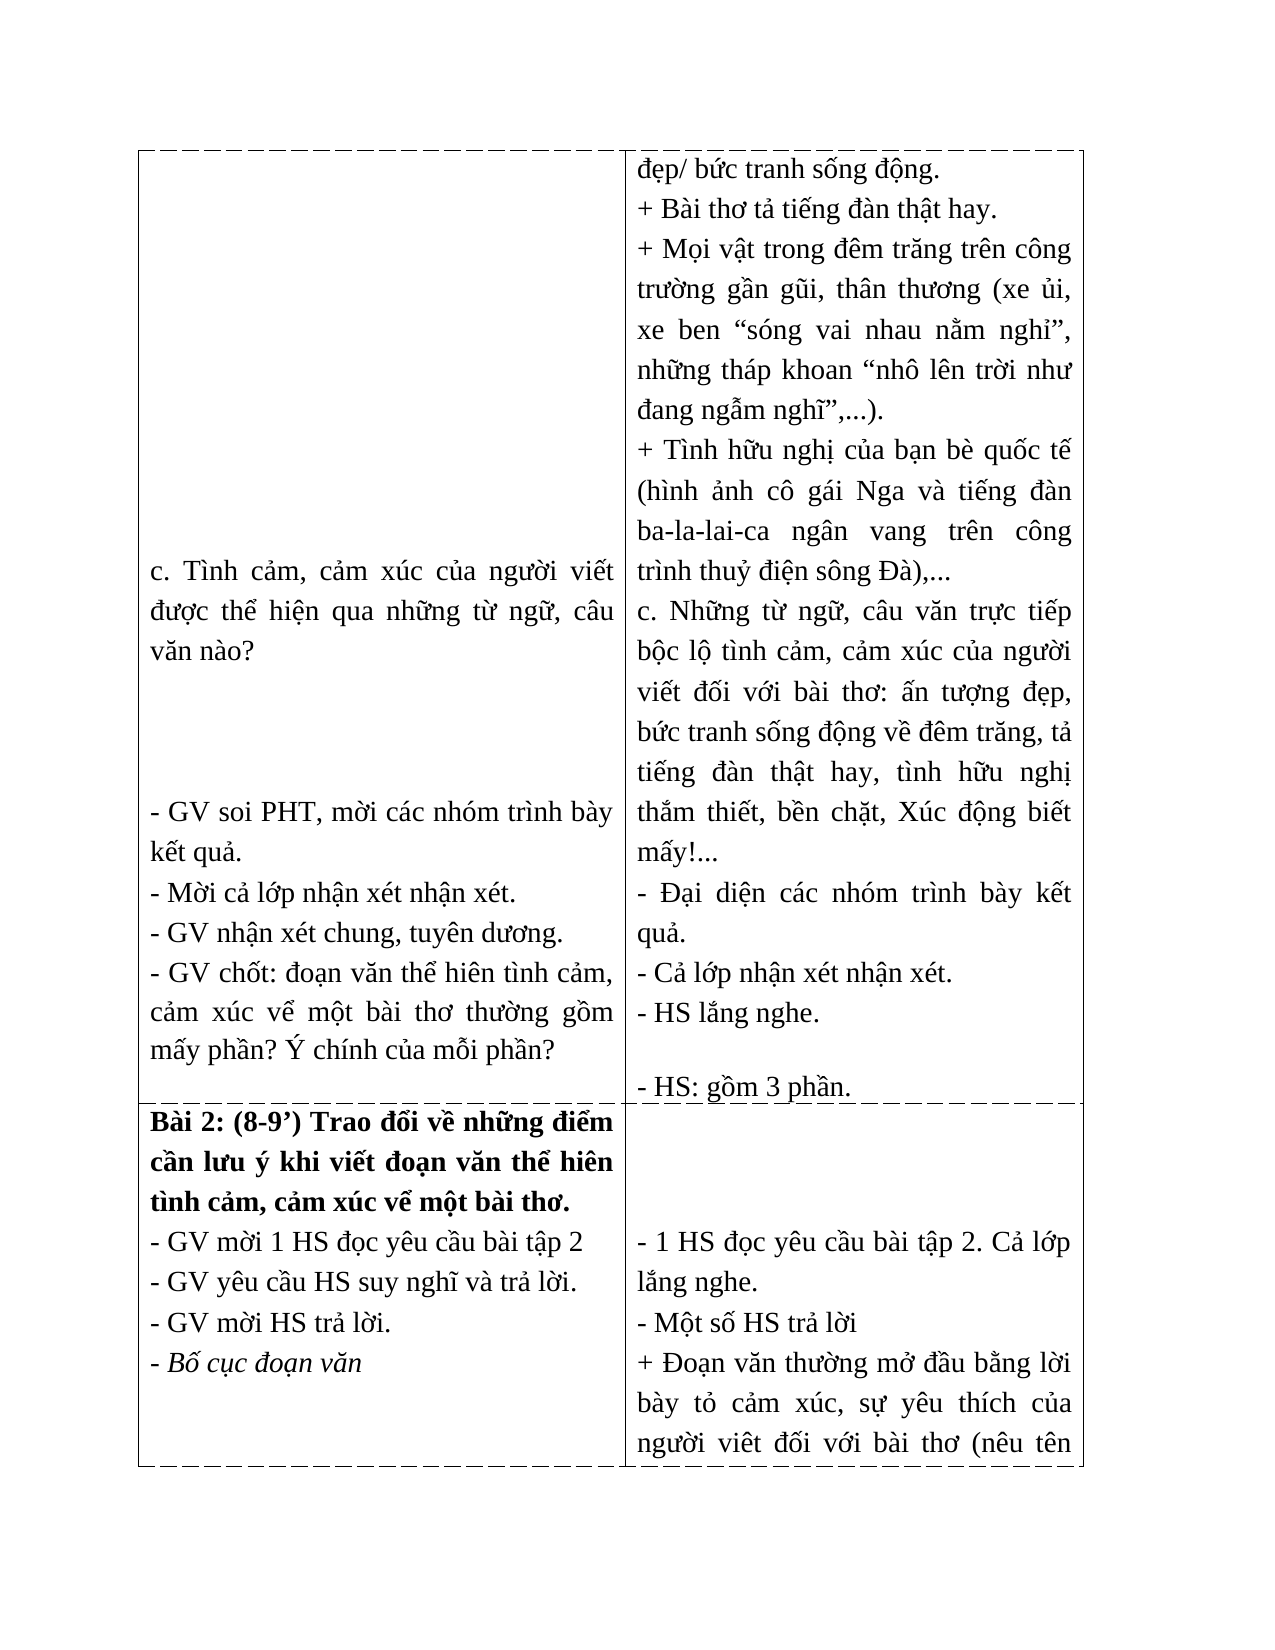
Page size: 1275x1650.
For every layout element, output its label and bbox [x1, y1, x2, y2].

table_cell [139, 150, 625, 1103]
table_cell [626, 1103, 1083, 1466]
table_cell [626, 150, 1083, 1103]
table_cell [139, 1103, 625, 1466]
